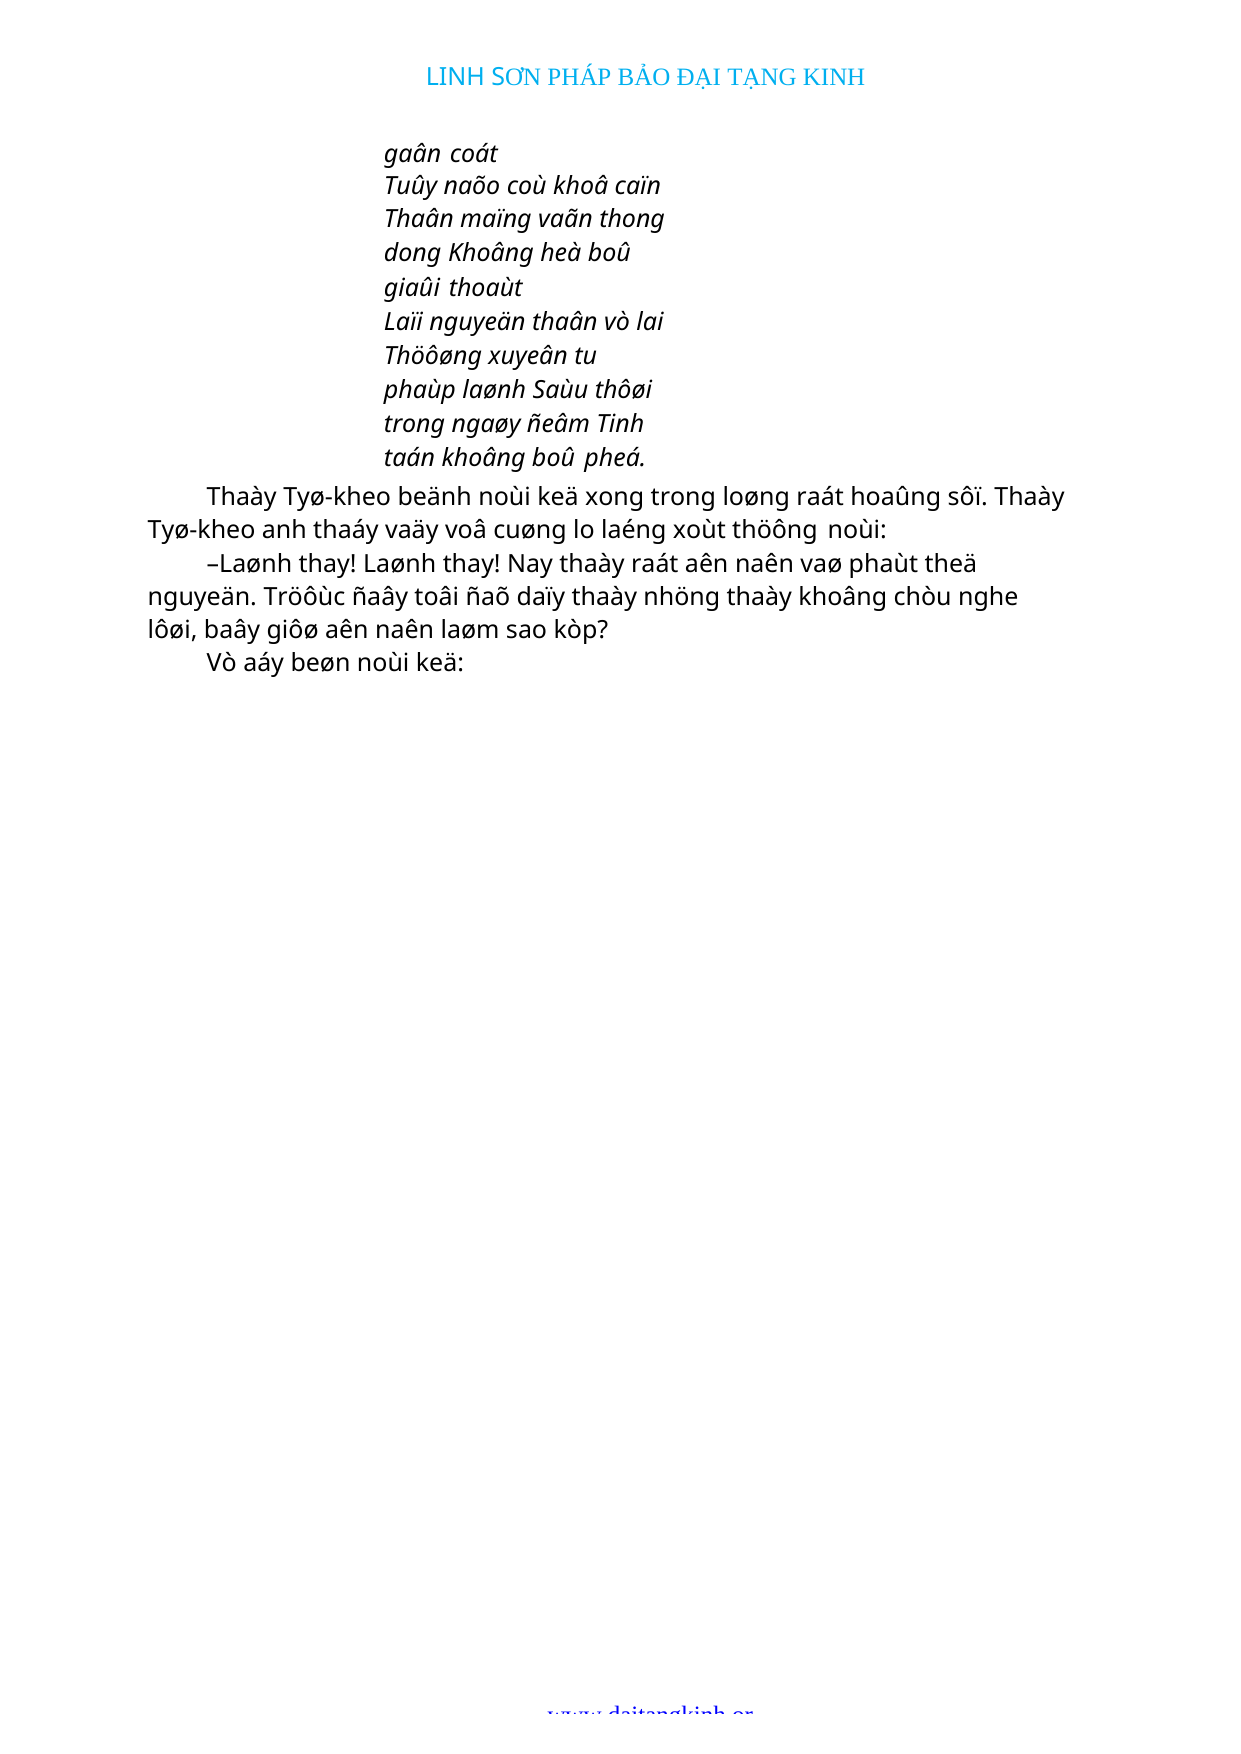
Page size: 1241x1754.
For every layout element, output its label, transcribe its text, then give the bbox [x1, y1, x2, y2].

text Thaân maïng vaãn thong dong Khoâng heà boû giaûi thoaùt [384, 201, 674, 303]
text Laïi nguyeän thaân vò lai Thöôøng xuyeân tu phaùp laønh Saùu thôøi trong ngaøy ñeâm Tinh taán khoâng boû pheá. [384, 303, 674, 473]
text Vò aáy beøn noùi keä: [206, 646, 1105, 678]
picture [841, 69, 846, 79]
text Thaày Tyø-kheo beänh noùi keä xong trong loøng raát hoaûng sôï. Thaày Tyø-kheo anh thaáy vaäy voâ cuøng lo laéng xoùt thöông noùi: [147, 479, 1075, 546]
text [384, 135, 640, 169]
text Tuûy naõo coù khoâ caïn [384, 169, 1105, 201]
text –Laønh thay! Laønh thay! Nay thaày raát aên naên vaø phaùt theä nguyeän. Tröôùc ñaây toâi ñaõ daïy thaày nhöng thaày khoâng chòu nghe lôøi, baây giôø aên naên laøm sao kòp? [147, 546, 1075, 646]
